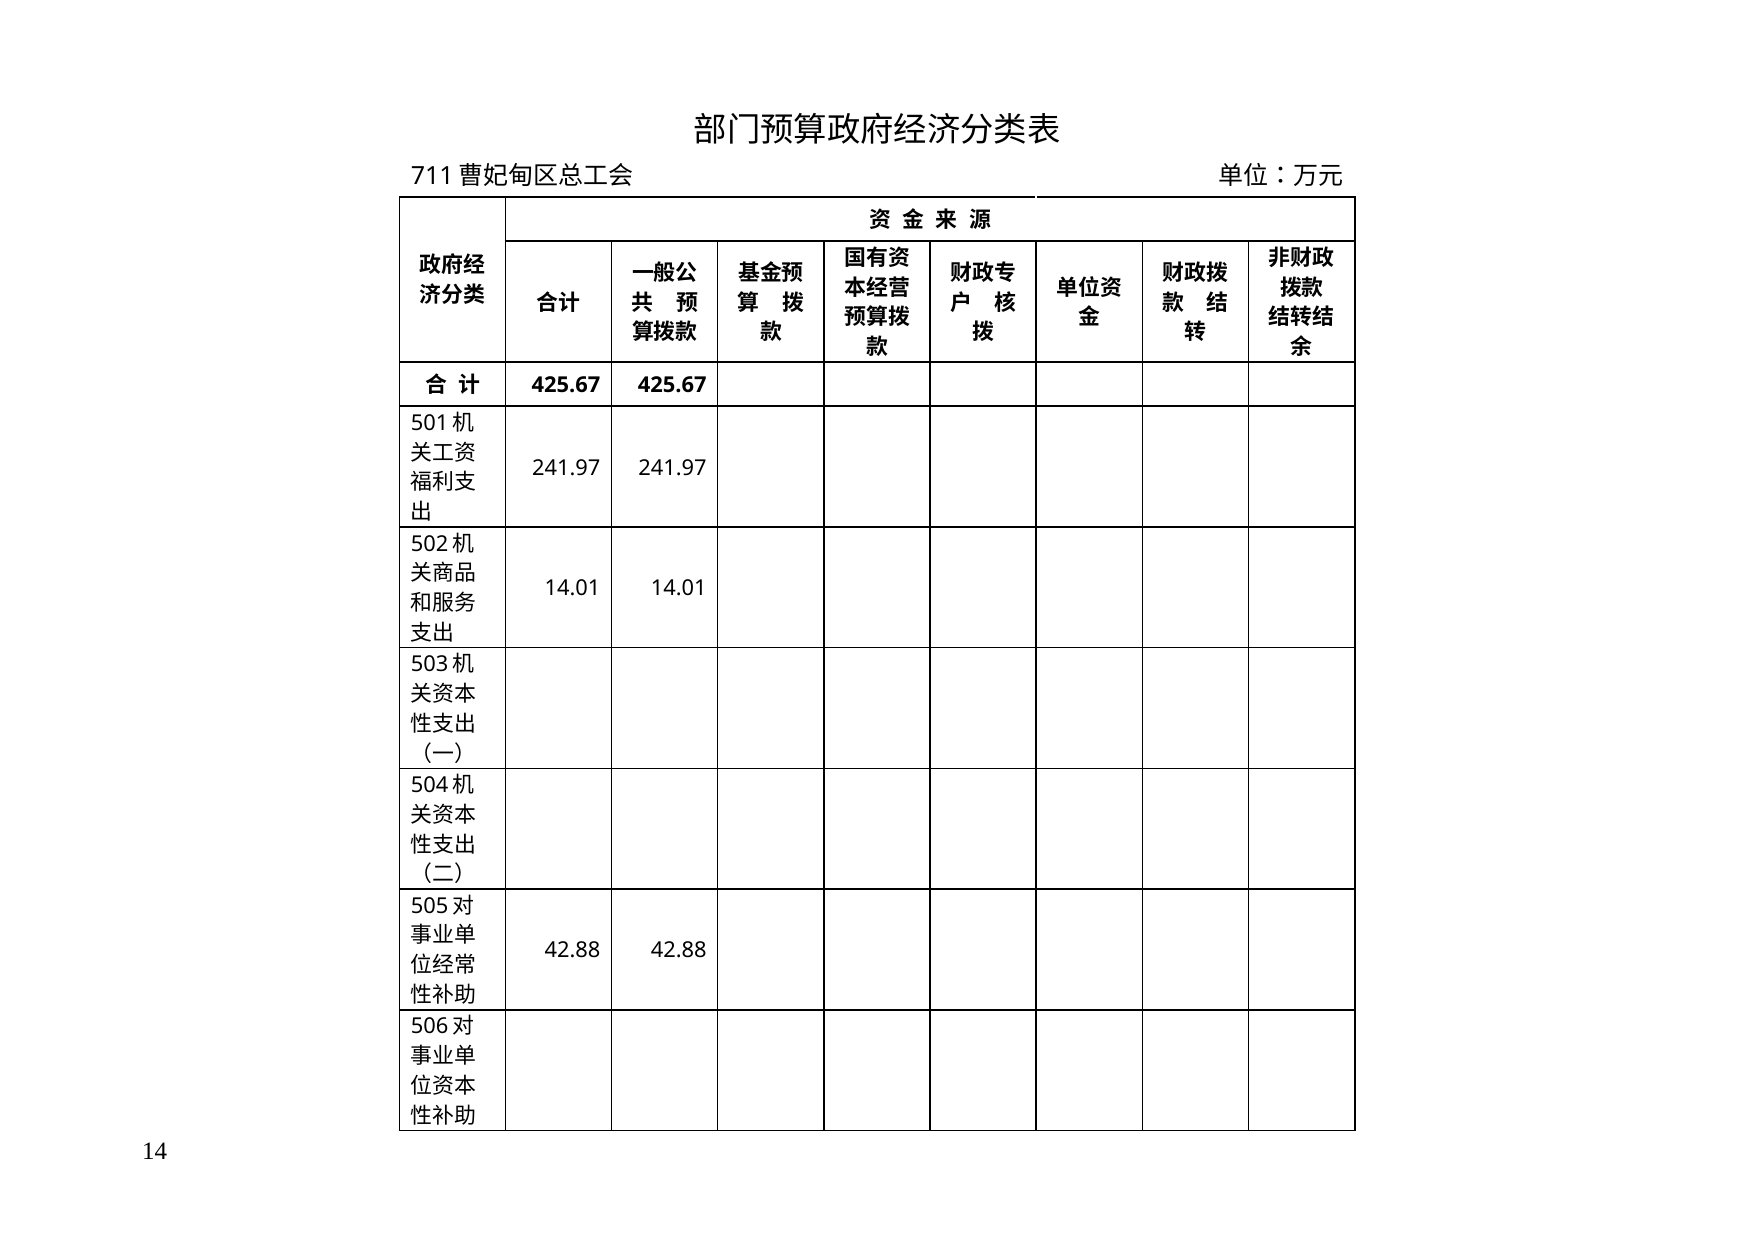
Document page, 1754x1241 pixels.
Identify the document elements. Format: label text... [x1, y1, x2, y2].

table_cell [612, 769, 717, 888]
table_cell [1249, 648, 1354, 767]
table_cell [718, 1011, 823, 1129]
table_cell [931, 363, 1035, 405]
table_cell [931, 890, 1035, 1009]
table_cell [718, 363, 823, 405]
table_cell 14.01 [612, 528, 717, 647]
table_cell 基金预算 拨款 [718, 242, 823, 361]
table_cell [506, 1011, 611, 1129]
table_cell [1037, 363, 1142, 405]
table_cell [718, 769, 823, 888]
table_cell 42.88 [506, 890, 611, 1009]
table_cell [825, 890, 929, 1009]
table_cell [1143, 890, 1248, 1009]
table_cell [506, 769, 611, 888]
table_cell 502机关商品和服务支出 [400, 528, 505, 647]
table_cell [718, 648, 823, 767]
table_cell 241.97 [612, 407, 717, 526]
table_cell [825, 528, 929, 647]
table_cell 503机关资本性支出（一） [400, 648, 505, 767]
table_cell [718, 528, 823, 647]
table_cell [612, 1011, 717, 1129]
table_cell 506对事业单位资本性补助 [400, 1011, 505, 1129]
table_cell [1037, 407, 1142, 526]
table_cell [1037, 648, 1142, 767]
table_cell 单位资金 [1037, 242, 1142, 361]
table_cell 501机关工资福利支出 [400, 407, 505, 526]
table_cell [1143, 648, 1248, 767]
table_cell [1143, 363, 1248, 405]
table_cell [931, 648, 1035, 767]
table_cell [1143, 407, 1248, 526]
table_cell [825, 407, 929, 526]
text 部门预算政府经济分类表 [142, 106, 1612, 152]
table_cell [1249, 363, 1354, 405]
table_cell [825, 769, 929, 888]
table_cell 合 计 [400, 363, 505, 405]
table_header 单位：万元 [1037, 153, 1354, 196]
table_cell [931, 769, 1035, 888]
table_cell [506, 648, 611, 767]
table_cell [1037, 528, 1142, 647]
table_cell [1037, 890, 1142, 1009]
table_cell 非财政拨款 结转结余 [1249, 242, 1354, 361]
table_cell [931, 528, 1035, 647]
table_cell 一般公共 预算拨款 [612, 242, 717, 361]
table_cell 504机关资本性支出（二） [400, 769, 505, 888]
table_cell [1143, 1011, 1248, 1129]
table_cell 425.67 [612, 363, 717, 405]
table_cell [1249, 890, 1354, 1009]
table_cell 42.88 [612, 890, 717, 1009]
table_header 711曹妃甸区总工会 [400, 153, 1035, 196]
table_cell [825, 363, 929, 405]
table_cell [1037, 1011, 1142, 1129]
table_cell 14.01 [506, 528, 611, 647]
table_cell 政府经济分类 [400, 198, 505, 361]
table_cell 505对事业单位经常性补助 [400, 890, 505, 1009]
table_cell [1143, 769, 1248, 888]
table_cell 资 金 来 源 [506, 198, 1354, 240]
table_cell [931, 407, 1035, 526]
table_cell 财政专户 核拨 [931, 242, 1035, 361]
table_cell 国有资本经营 预算拨款 [825, 242, 929, 361]
table_cell [718, 407, 823, 526]
table_cell 财政拨款 结转 [1143, 242, 1248, 361]
table_cell [1249, 769, 1354, 888]
table_cell [718, 890, 823, 1009]
table_cell [1143, 528, 1248, 647]
table_cell 425.67 [506, 363, 611, 405]
table_cell [931, 1011, 1035, 1129]
table_cell [612, 648, 717, 767]
table_cell [825, 648, 929, 767]
table_cell 合计 [506, 242, 611, 361]
table_cell [825, 1011, 929, 1129]
table_cell [1249, 407, 1354, 526]
table_cell [1037, 769, 1142, 888]
table_cell [1249, 528, 1354, 647]
table_cell 241.97 [506, 407, 611, 526]
table_cell [1249, 1011, 1354, 1129]
